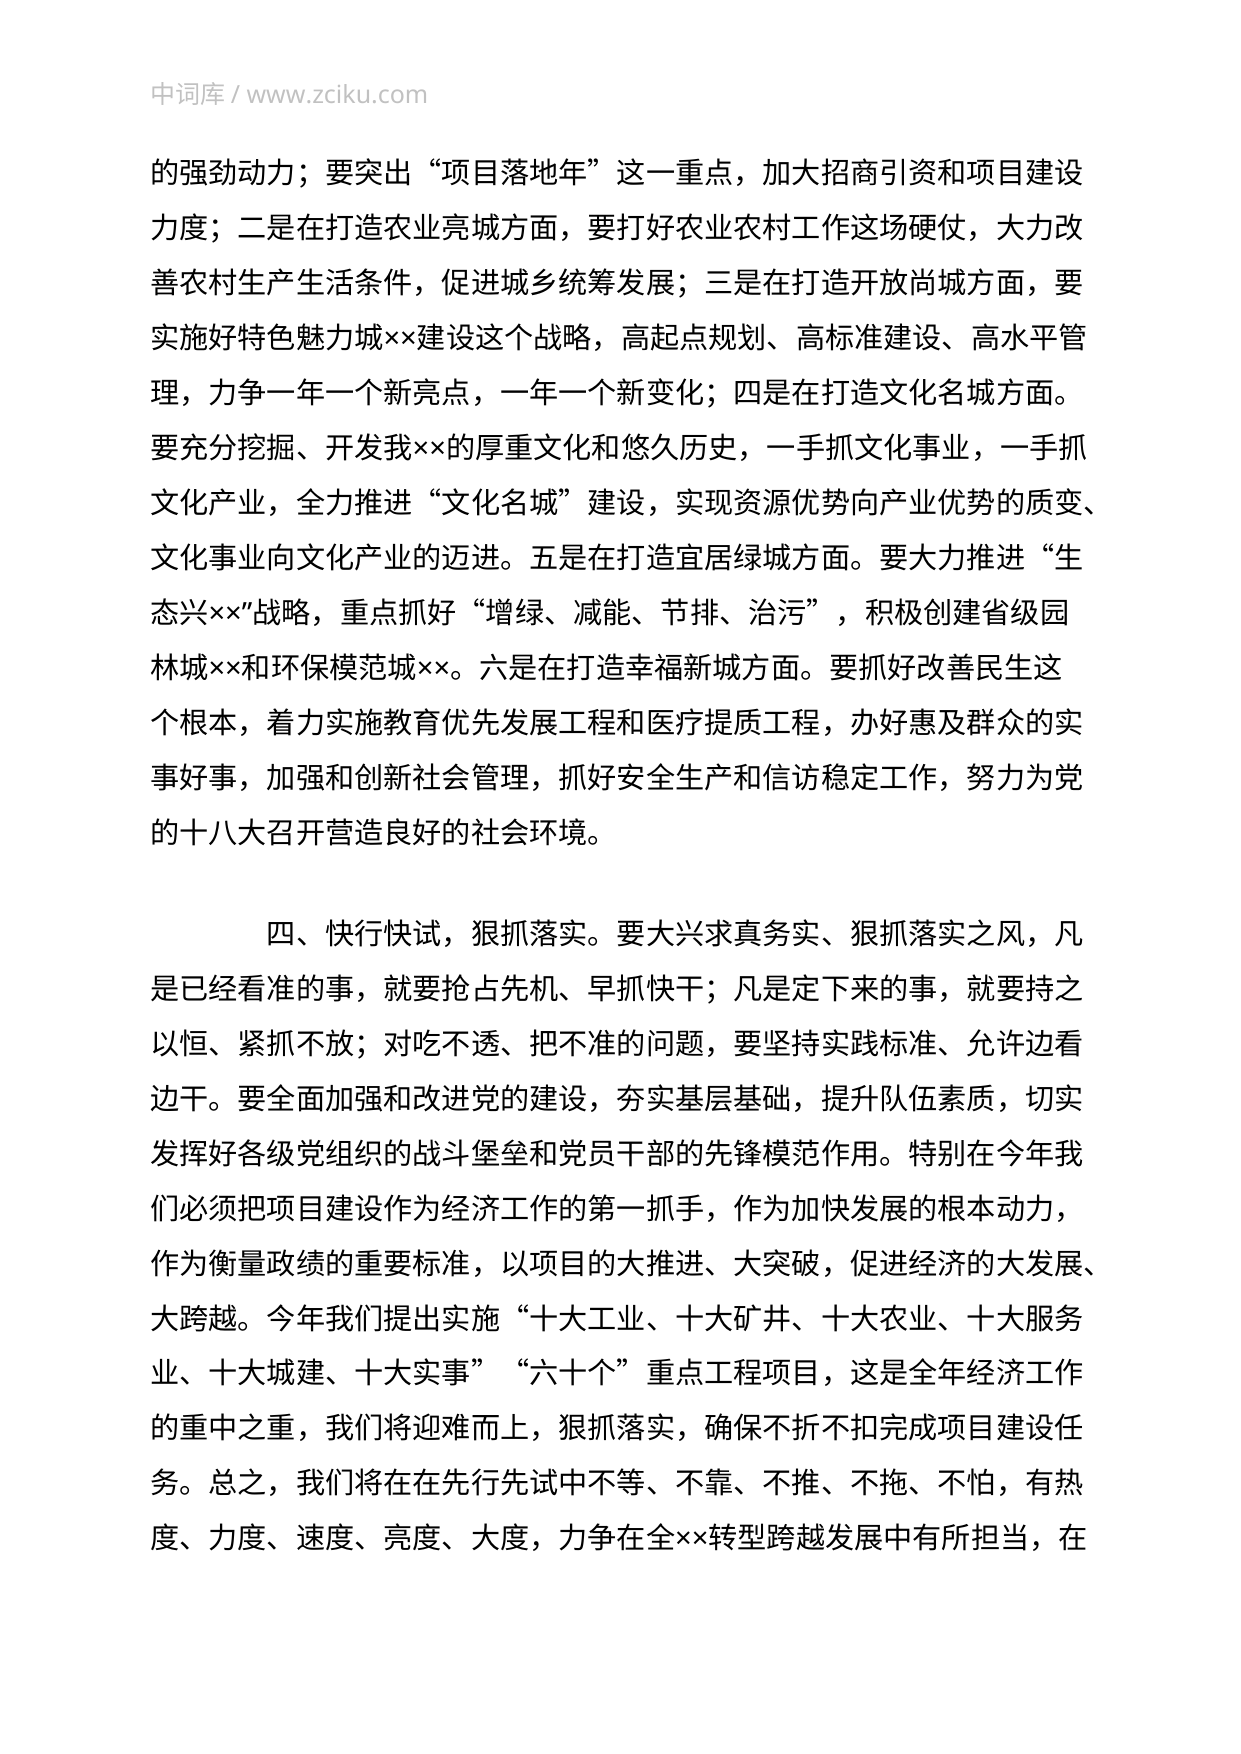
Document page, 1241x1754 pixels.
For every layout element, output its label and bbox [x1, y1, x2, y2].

text [150, 150, 1090, 851]
text [150, 911, 1090, 1557]
